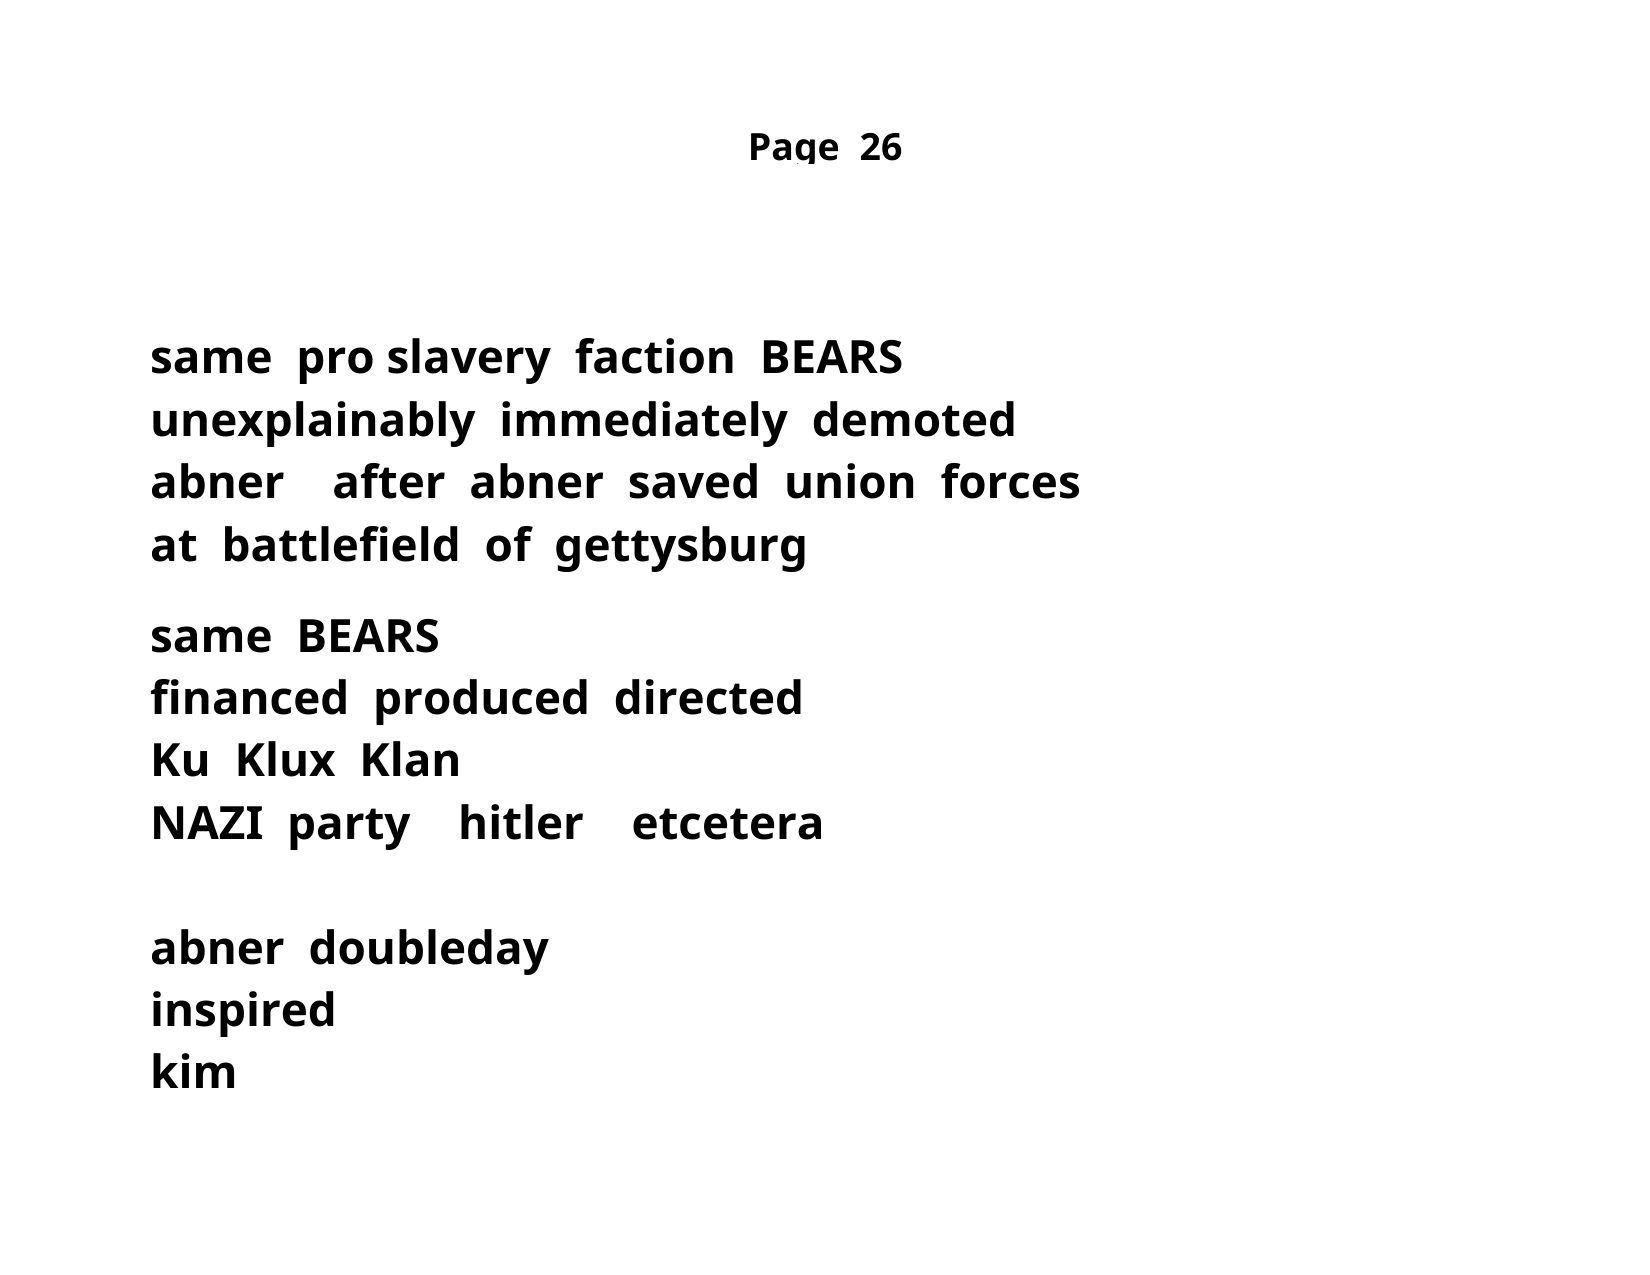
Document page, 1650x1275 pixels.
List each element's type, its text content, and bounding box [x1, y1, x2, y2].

text abner doubleday [150, 915, 1500, 977]
text same BEARS [150, 603, 1500, 666]
text unexplainably immediately demoted [150, 387, 1500, 449]
text same pro slavery faction BEARS [150, 325, 1500, 387]
text NAZI party hitler etcetera [150, 790, 1500, 853]
text inspired [150, 977, 1500, 1040]
text kim [150, 1040, 1500, 1102]
text Ku Klux Klan [150, 728, 1500, 790]
text at battlefield of gettysburg [150, 512, 1500, 574]
text abner after abner saved union forces [150, 449, 1500, 512]
text financed produced directed [150, 666, 1500, 728]
